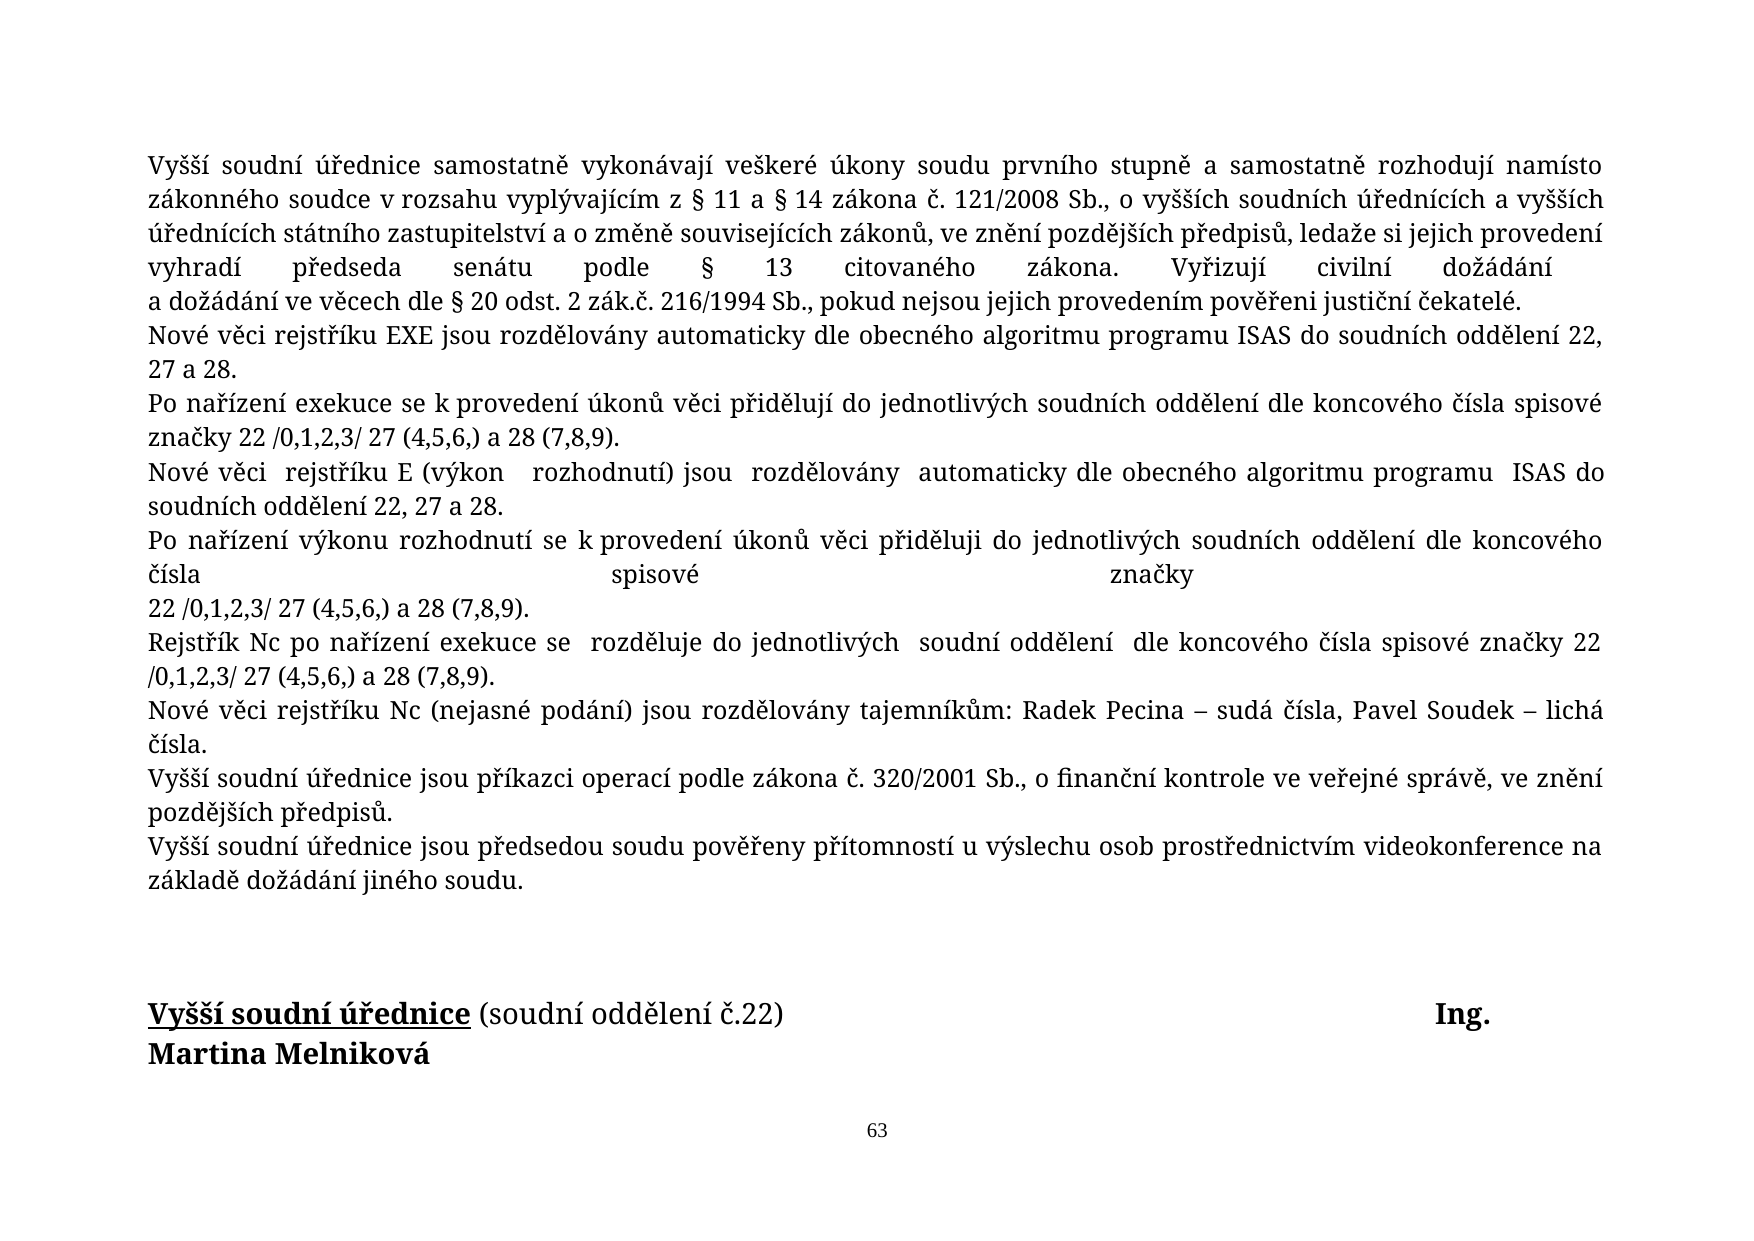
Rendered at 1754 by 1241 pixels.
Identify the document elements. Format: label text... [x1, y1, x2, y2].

text Po nařízení výkonu rozhodnutí se k provedení úkonů věci přiděluji do jednotlivých soudních oddělení dle koncového čísla spisové značky 22 /0,1,2,3/ 27 (4,5,6,) a 28 (7,8,9). [148, 522, 1604, 624]
text Po nařízení exekuce se k provedení úkonů věci přidělují do jednotlivých soudních oddělení dle koncového čísla spisové značky 22 /0,1,2,3/ 27 (4,5,6,) a 28 (7,8,9). [148, 386, 1604, 454]
text Nové věci rejstříku EXE jsou rozdělovány automaticky dle obecného algoritmu programu ISAS do soudních oddělení 22, 27 a 28. [148, 318, 1604, 386]
text Vyšší soudní úřednice jsou příkazci operací podle zákona č. 320/2001 Sb., o finanční kontrole ve veřejné správě, ve znění pozdějších předpisů. [148, 761, 1604, 829]
text Nové věci rejstříku E (výkon rozhodnutí) jsou rozdělovány automaticky dle obecného algoritmu programu ISAS do soudních oddělení 22, 27 a 28. [148, 454, 1606, 522]
text Vyšší soudní úřednice (soudní oddělení č.22) Ing. Martina Melniková [148, 993, 1606, 1073]
text Vyšší soudní úřednice jsou předsedou soudu pověřeny přítomností u výslechu osob prostřednictvím videokonference na základě dožádání jiného soudu. [148, 829, 1604, 897]
text Rejstřík Nc po nařízení exekuce se rozděluje do jednotlivých soudní oddělení dle koncového čísla spisové značky 22 /0,1,2,3/ 27 (4,5,6,) a 28 (7,8,9). [148, 624, 1604, 693]
text Nové věci rejstříku Nc (nejasné podání) jsou rozdělovány tajemníkům: Radek Pecina – sudá čísla, Pavel Soudek – lichá čísla. [148, 693, 1606, 761]
text Vyšší soudní úřednice samostatně vykonávají veškeré úkony soudu prvního stupně a samostatně rozhodují namísto zákonného soudce v rozsahu vyplývajícím z § 11 a § 14 zákona č. 121/2008 Sb., o vyšších soudních úřednících a vyšších úřednících státního zastupitelství a o změně souvisejících zákonů, ve znění pozdějších předpisů, ledaže si jejich provedení vyhradí předseda senátu podle § 13 citovaného zákona. Vyřizují civilní dožádání a dožádání ve věcech dle § 20 odst. 2 zák.č. 216/1994 Sb., pokud nejsou jejich provedením pověřeni justiční čekatelé. [148, 148, 1604, 318]
